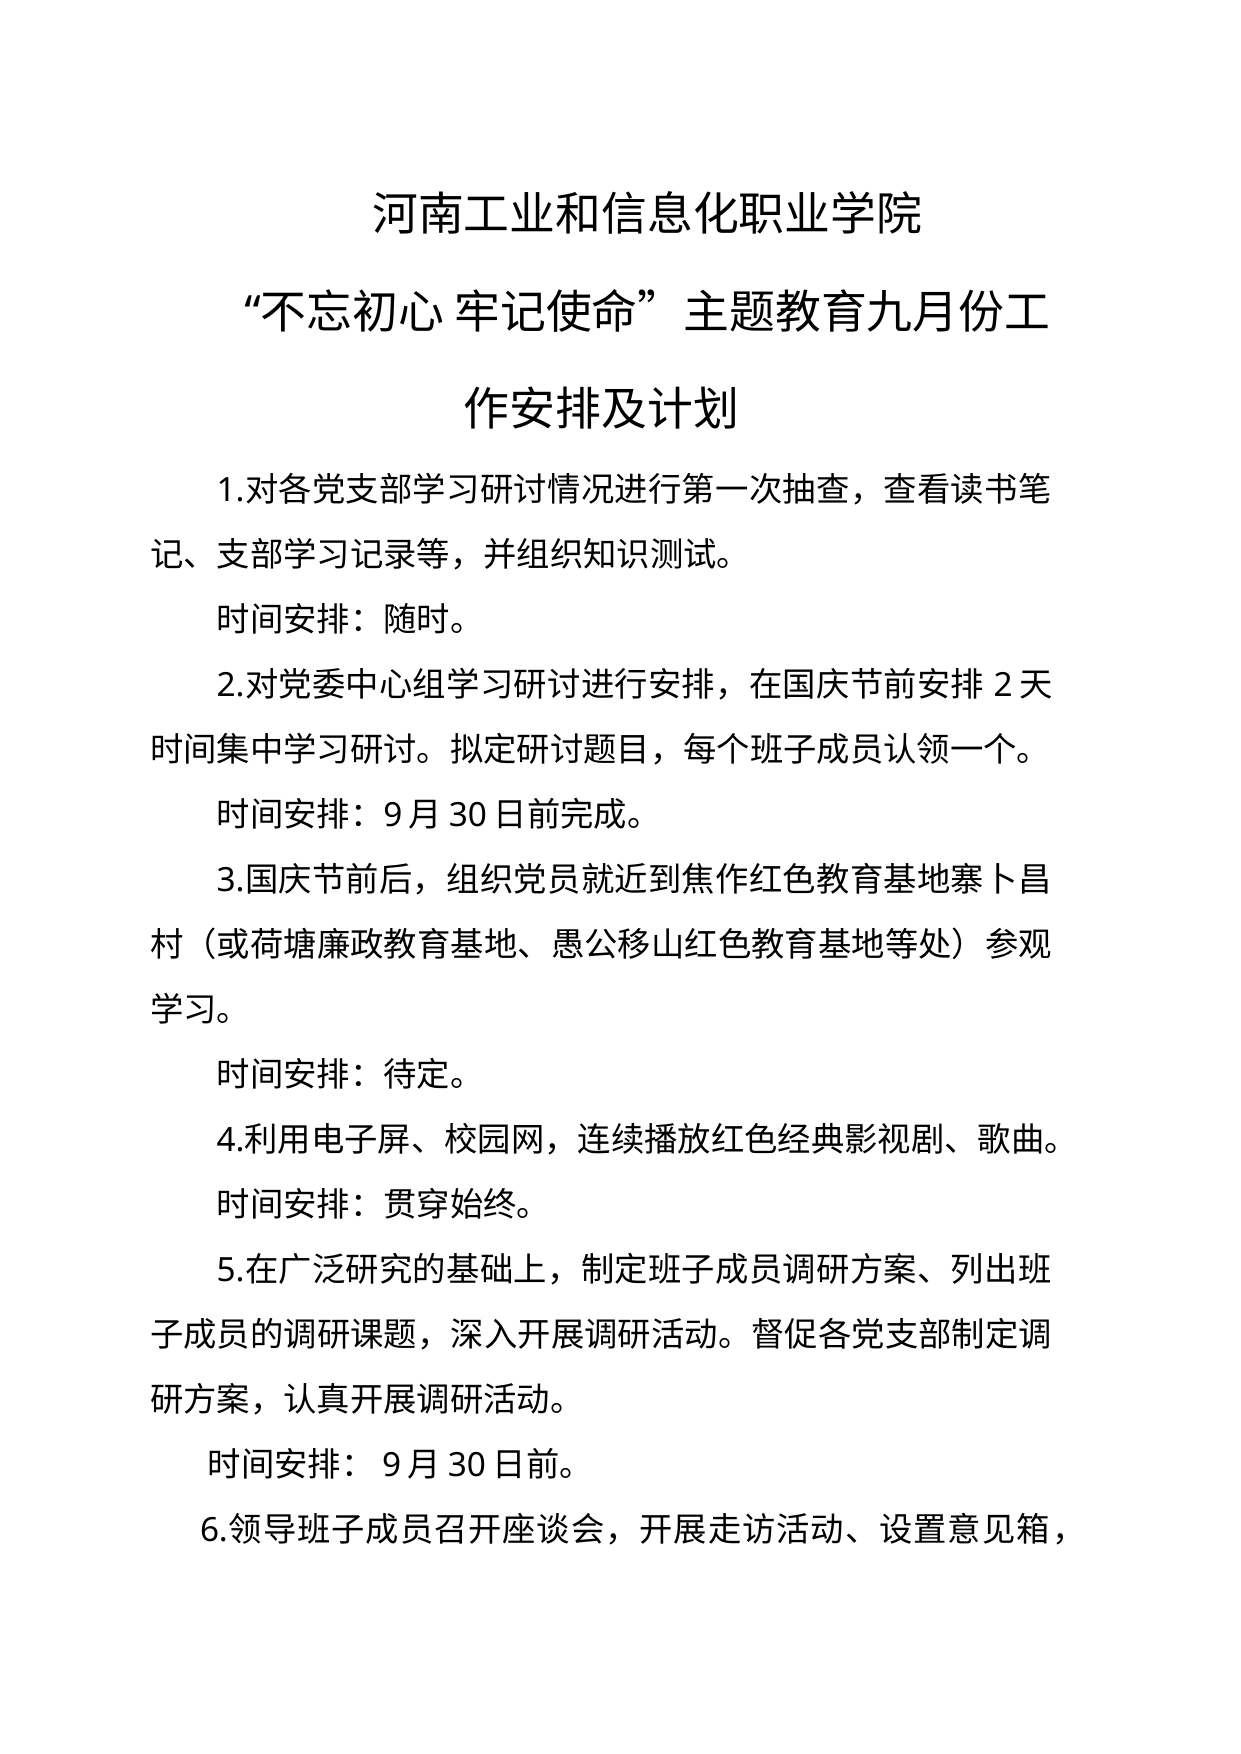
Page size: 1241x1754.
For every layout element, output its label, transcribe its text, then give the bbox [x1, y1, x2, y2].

text 时间安排：贯穿始终。 [150, 1169, 1053, 1234]
text “不忘初心 牢记使命”主题教育九月份工作安排及计划 [150, 259, 1053, 454]
text 1.对各党支部学习研讨情况进行第一次抽查，查看读书笔记、支部学习记录等，并组织知识测试。 [150, 454, 1053, 584]
text 时间安排：待定。 [150, 1039, 1053, 1104]
text 4.利用电子屏、校园网，连续播放红色经典影视剧、歌曲。 [150, 1104, 1053, 1169]
text 2.对党委中心组学习研讨进行安排，在国庆节前安排2天时间集中学习研讨。拟定研讨题目，每个班子成员认领一个。 [150, 649, 1053, 779]
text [150, 1494, 1053, 1559]
text 河南工业和信息化职业学院 [150, 162, 1053, 259]
text 3.国庆节前后，组织党员就近到焦作红色教育基地寨卜昌村（或荷塘廉政教育基地、愚公移山红色教育基地等处）参观学习。 [150, 844, 1053, 1039]
text 5.在广泛研究的基础上，制定班子成员调研方案、列出班子成员的调研课题，深入开展调研活动。督促各党支部制定调研方案，认真开展调研活动。 [150, 1234, 1053, 1429]
text 时间安排：随时。 [150, 584, 1053, 649]
text 时间安排： 9月30日前。 [150, 1429, 1053, 1494]
text 时间安排：9月30日前完成。 [150, 779, 1053, 844]
